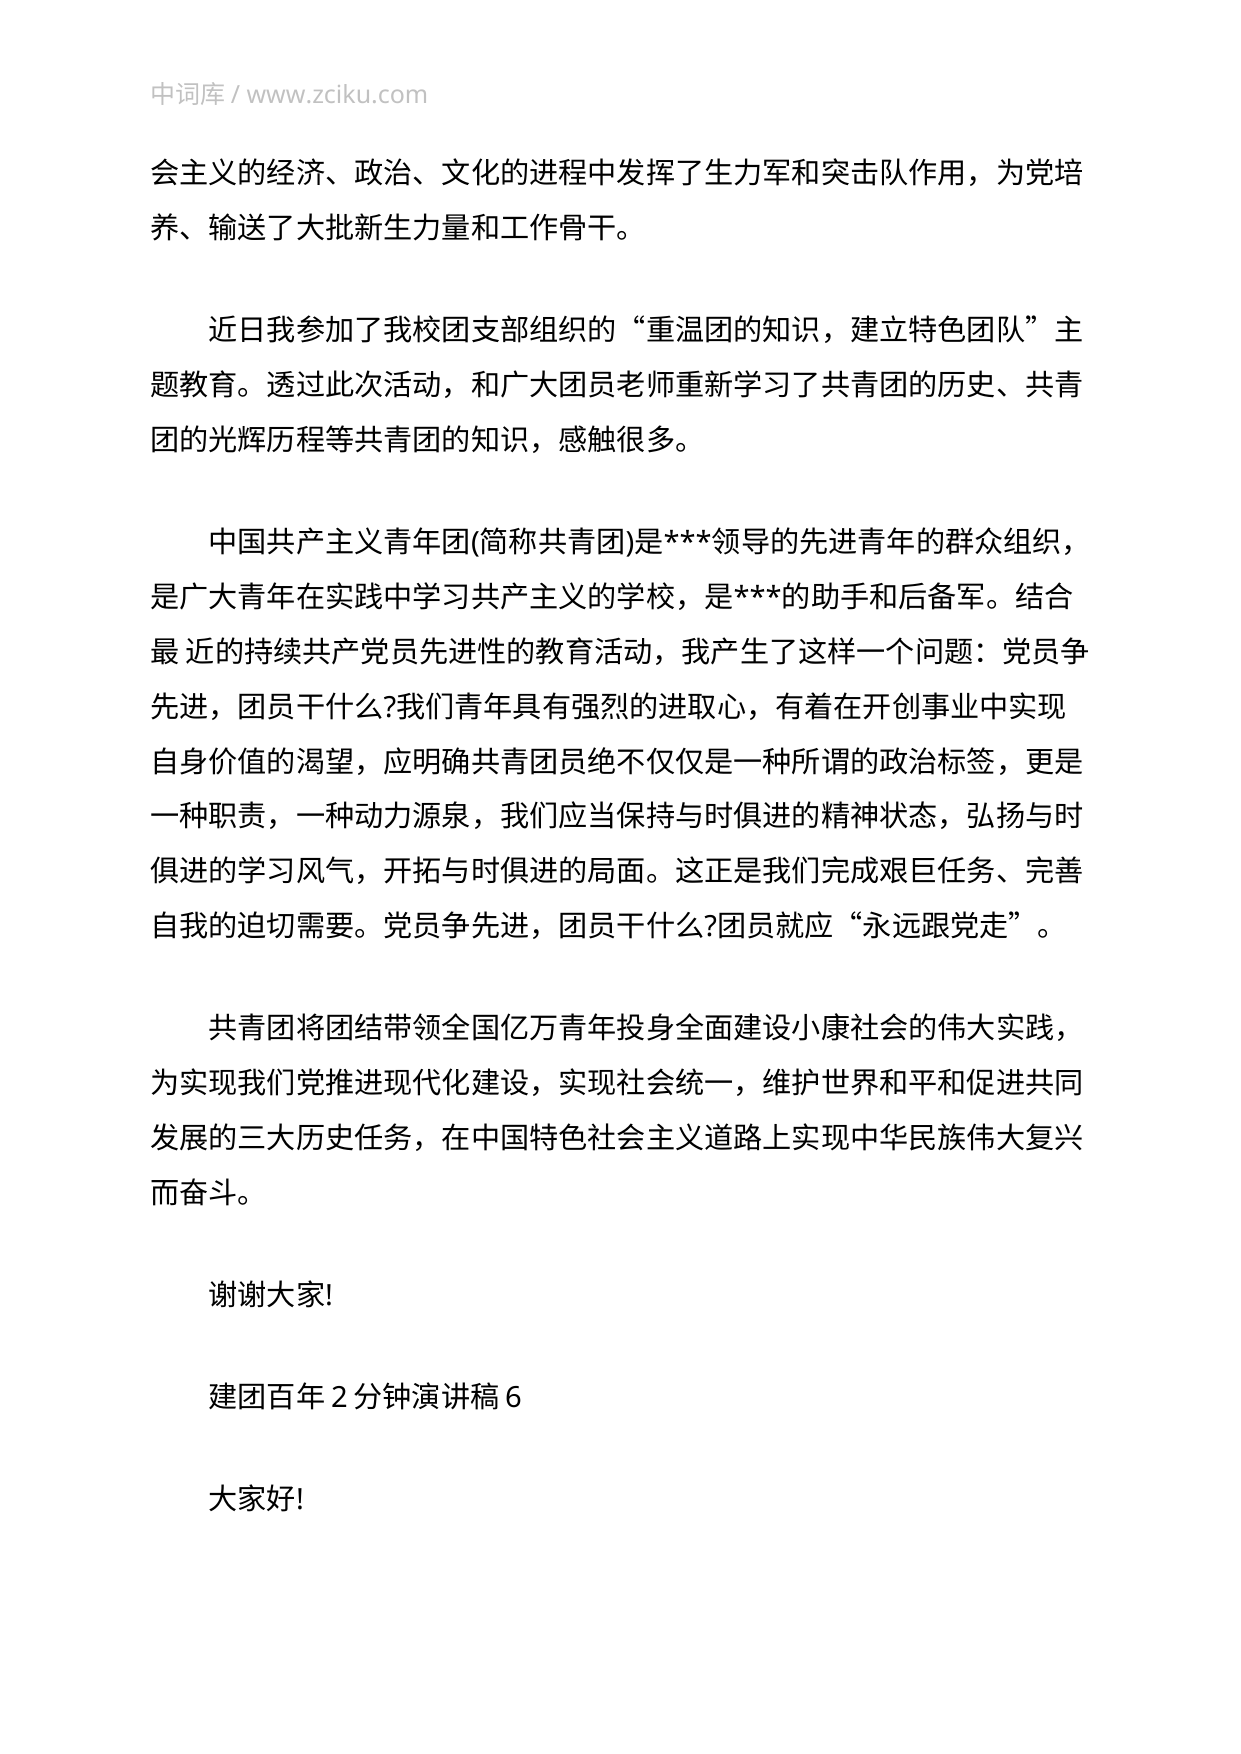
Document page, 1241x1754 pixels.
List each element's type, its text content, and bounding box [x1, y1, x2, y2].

text 中国共产主义青年团(简称共青团)是***领导的先进青年的群众组织，是广大青年在实践中学习共产主义的学校，是***的助手和后备军。结合最 近的持续共产党员先进性的教育活动，我产生了这样一个问题：党员争先进，团员干什么?我们青年具有强烈的进取心，有着在开创事业中实现自身价值的渴望，应明确共青团员绝不仅仅是一种所谓的政治标签，更是一种职责，一种动力源泉，我们应当保持与时俱进的精神状态，弘扬与时俱进的学习风气，开拓与时俱进的局面。这正是我们完成艰巨任务、完善自我的迫切需要。党员争先进，团员干什么?团员就应“永远跟党走”。 [150, 518, 1090, 945]
text 建团百年2分钟演讲稿6 [150, 1373, 1090, 1416]
text 近日我参加了我校团支部组织的“重温团的知识，建立特色团队”主题教育。透过此次活动，和广大团员老师重新学习了共青团的历史、共青团的光辉历程等共青团的知识，感触很多。 [150, 307, 1090, 459]
text 共青团将团结带领全国亿万青年投身全面建设小康社会的伟大实践，为实现我们党推进现代化建设，实现社会统一，维护世界和平和促进共同发展的三大历史任务，在中国特色社会主义道路上实现中华民族伟大复兴而奋斗。 [150, 1005, 1090, 1212]
text 谢谢大家! [150, 1271, 1090, 1314]
text 大家好! [150, 1475, 1090, 1518]
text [150, 150, 1090, 247]
